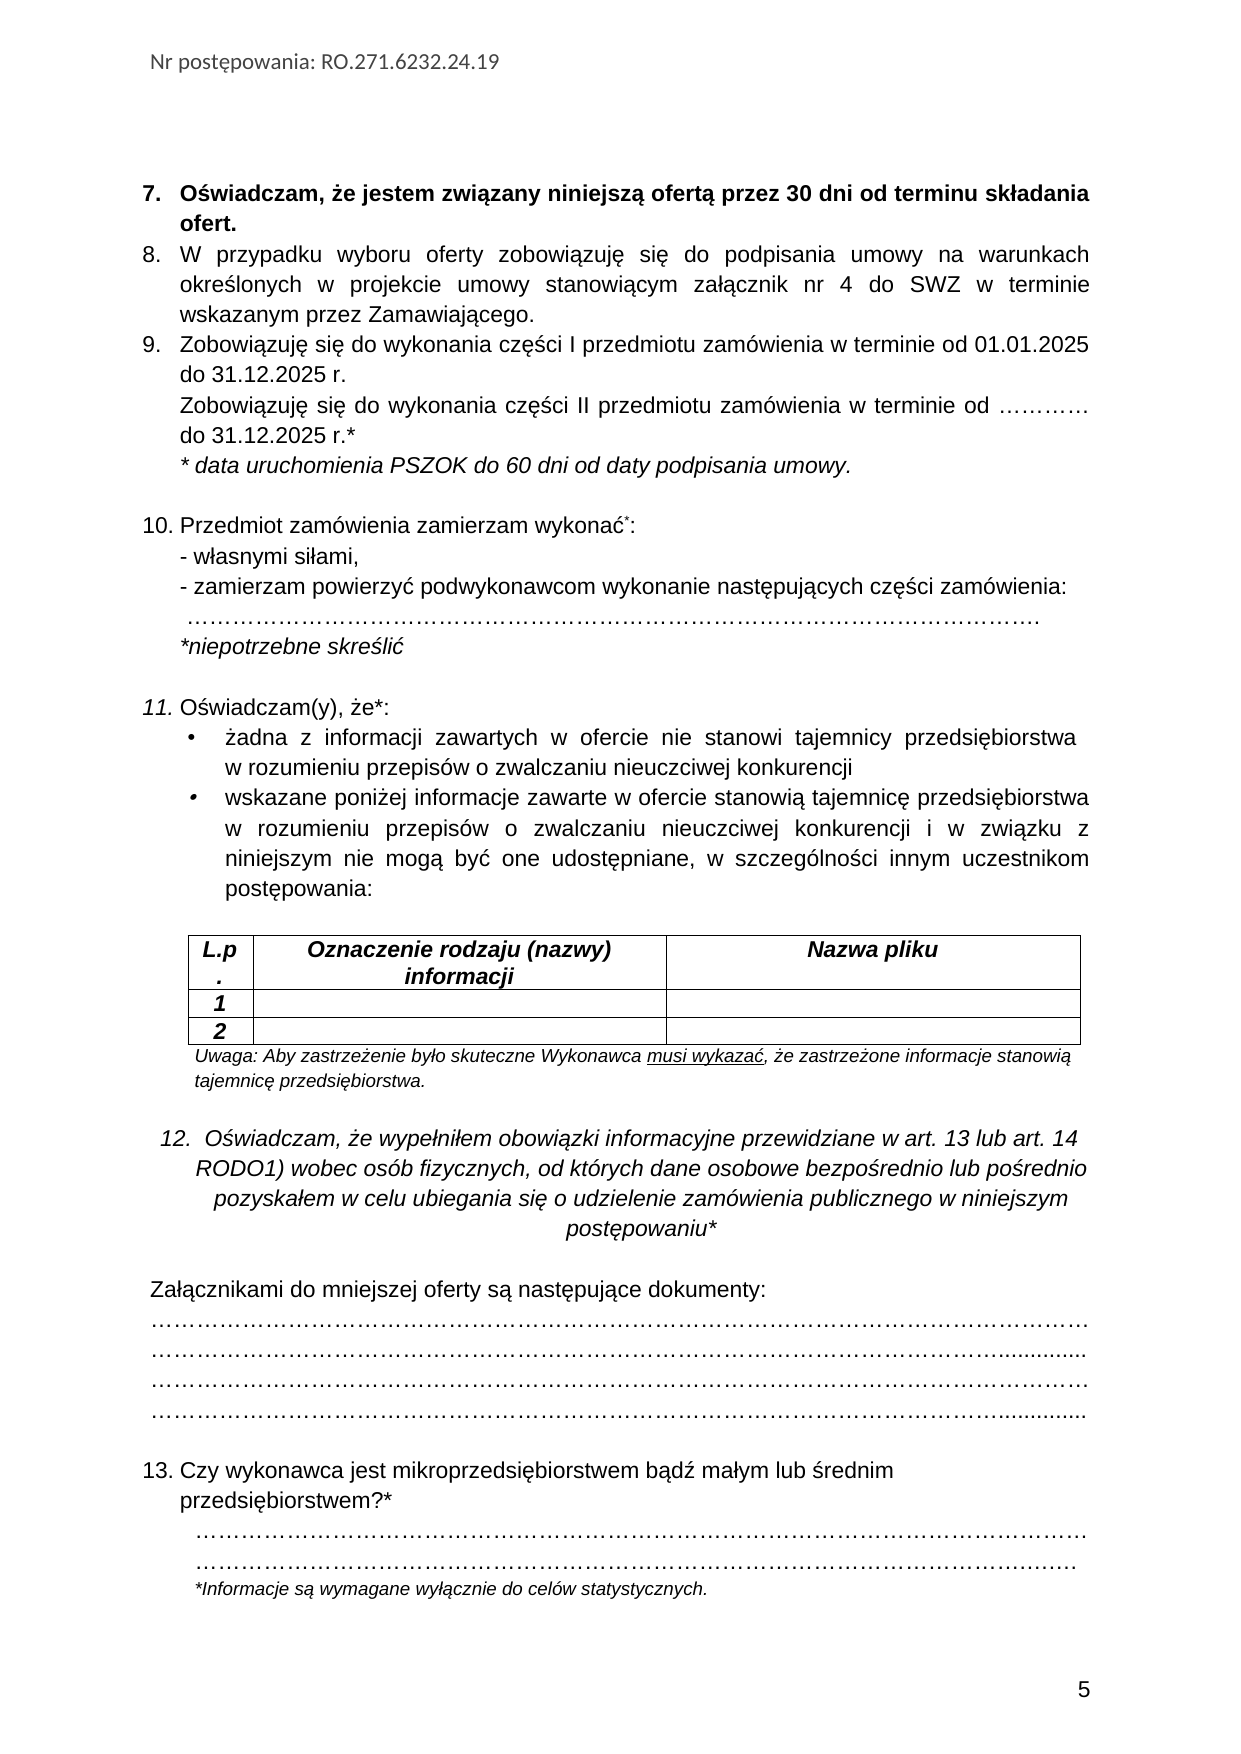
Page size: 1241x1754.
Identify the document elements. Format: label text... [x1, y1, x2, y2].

table_cell [254, 1018, 666, 1044]
table_header Oznaczenie rodzaju (nazwy) informacji [254, 936, 666, 989]
text Załącznikami do mniejszej oferty są następujące dokumenty: [150, 1276, 1090, 1302]
list Zobowiązuję się do wykonania części I przedmiotu zamówienia w terminie od 01.01.2025 do 31.12.2025 r. [142, 331, 1090, 388]
table_cell [254, 990, 666, 1017]
table_cell [667, 1018, 1080, 1044]
list *niepotrzebne skreślić [179, 633, 1090, 660]
list - zamierzam powierzyć podwykonawcom wykonanie następujących części zamówienia: [179, 573, 1090, 599]
list W przypadku wyboru oferty zobowiązuję się do podpisania umowy na warunkach określonych w projekcie umowy stanowiącym załącznik nr 4 do SWZ w terminie wskazanym przez Zamawiającego. [142, 241, 1090, 327]
list Oświadczam(y), że*: [142, 694, 1090, 720]
list …………………………………………………………………………………………………. [179, 603, 1090, 629]
table_cell 2 [189, 1018, 253, 1044]
list *Informacje są wymagane wyłącznie do celów statystycznych. [194, 1578, 1090, 1599]
list żadna z informacji zawartych w ofercie nie stanowi tajemnicy przedsiębiorstwa w rozumieniu przepisów o zwalczaniu nieuczciwej konkurencji [187, 724, 1090, 781]
list Oświadczam, że wypełniłem obowiązki informacyjne przewidziane w art. 13 lub art. 14 RODO1) wobec osób fizycznych, od których dane osobowe bezpośrednio lub pośrednio pozyskałem w celu ubiegania się o udzielenie zamówienia publicznego w niniejszym postępowaniu* [150, 1125, 1090, 1242]
list Oświadczam, że jestem związany niniejszą ofertą przez 30 dni od terminu składania ofert. [142, 180, 1090, 237]
list wskazane poniżej informacje zawarte w ofercie stanowią tajemnicę przedsiębiorstwa w rozumieniu przepisów o zwalczaniu nieuczciwej konkurencji i w związku z niniejszym nie mogą być one udostępniane, w szczególności innym uczestnikom postępowania: [187, 784, 1090, 901]
list - własnymi siłami, [179, 543, 1090, 569]
table_header L.p. [189, 936, 253, 989]
table_header Nazwa pliku [667, 936, 1080, 989]
list Uwaga: Aby zastrzeżenie było skuteczne Wykonawca musi wykazać, że zastrzeżone informacje stanowią tajemnicę przedsiębiorstwa. [194, 1045, 1090, 1091]
table_cell [667, 990, 1080, 1017]
table_cell 1 [189, 990, 253, 1017]
list Przedmiot zamówienia zamierzam wykonać*: [142, 512, 1090, 539]
text * data uruchomienia PSZOK do 60 dni od daty podpisania umowy. [179, 452, 1090, 478]
list ……………………………………………………………………………………………………………………………………………………………………………………………………….….… [194, 1517, 1090, 1574]
list Czy wykonawca jest mikroprzedsiębiorstwem bądź małym lub średnim przedsiębiorstwem?* [142, 1457, 1090, 1514]
list Zobowiązuję się do wykonania części II przedmiotu zamówienia w terminie od ………… do 31.12.2025 r.* [179, 392, 1090, 448]
text ……………………………………………………………………………………………………………………………………………………………………………………………………………….............. ……………………………………………………………………………………………………………………………………………………………………………………………………………….............. [150, 1306, 1090, 1423]
